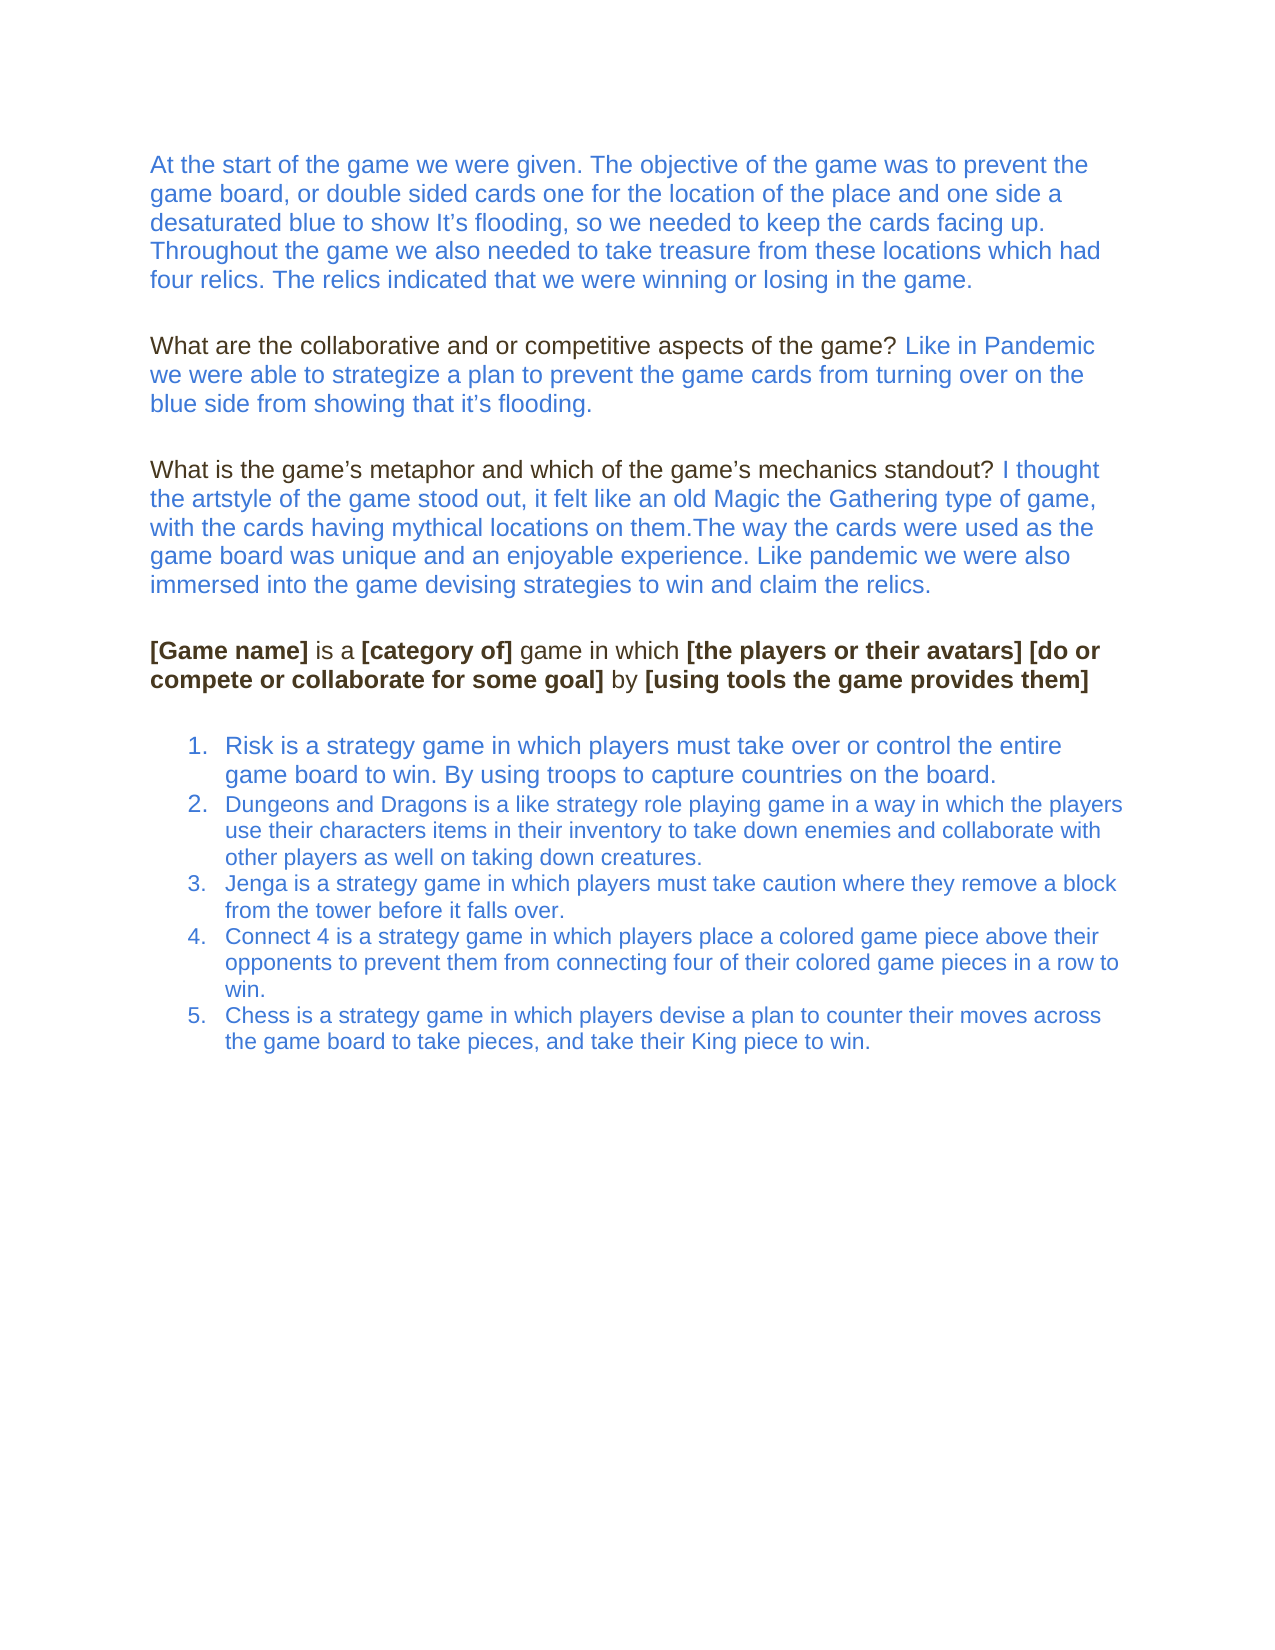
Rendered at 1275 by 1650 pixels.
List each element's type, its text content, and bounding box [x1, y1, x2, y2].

list Chess is a strategy game in which players devise a plan to counter their moves across the game board to take pieces, and take their King piece to win. [187, 1002, 1125, 1055]
text What is the game’s metaphor and which of the game’s mechanics standout? I thought the artstyle of the game stood out, it felt like an old Magic the Gathering type of game, with the cards having mythical locations on them.The way the cards were used as the game board was unique and an enjoyable experience. Like pandemic we were also immersed into the game devising strategies to win and claim the relics. [150, 455, 1125, 599]
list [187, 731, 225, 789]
list Dungeons and Dragons is a like strategy role playing game in a way in which the players use their characters items in their inventory to take down enemies and collaborate with other players as well on taking down creatures. [187, 789, 1125, 870]
text At the start of the game we were given. The objective of the game was to prevent the game board, or double sided cards one for the location of the place and one side a desaturated blue to show It’s flooding, so we needed to keep the cards facing up. Throughout the game we also needed to take treasure from these locations which had four relics. The relics indicated that we were winning or losing in the game. [150, 150, 1125, 294]
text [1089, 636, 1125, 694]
list Jenga is a strategy game in which players must take caution where they remove a block from the tower before it falls over. [187, 870, 1125, 923]
list Connect 4 is a strategy game in which players place a colored game piece above their opponents to prevent them from connecting four of their colored game pieces in a row to win. [187, 923, 1125, 1002]
text What are the collaborative and or competitive aspects of the game? Like in Pandemic we were able to strategize a plan to prevent the game cards from turning over on the blue side from showing that it’s flooding. [150, 331, 1125, 417]
